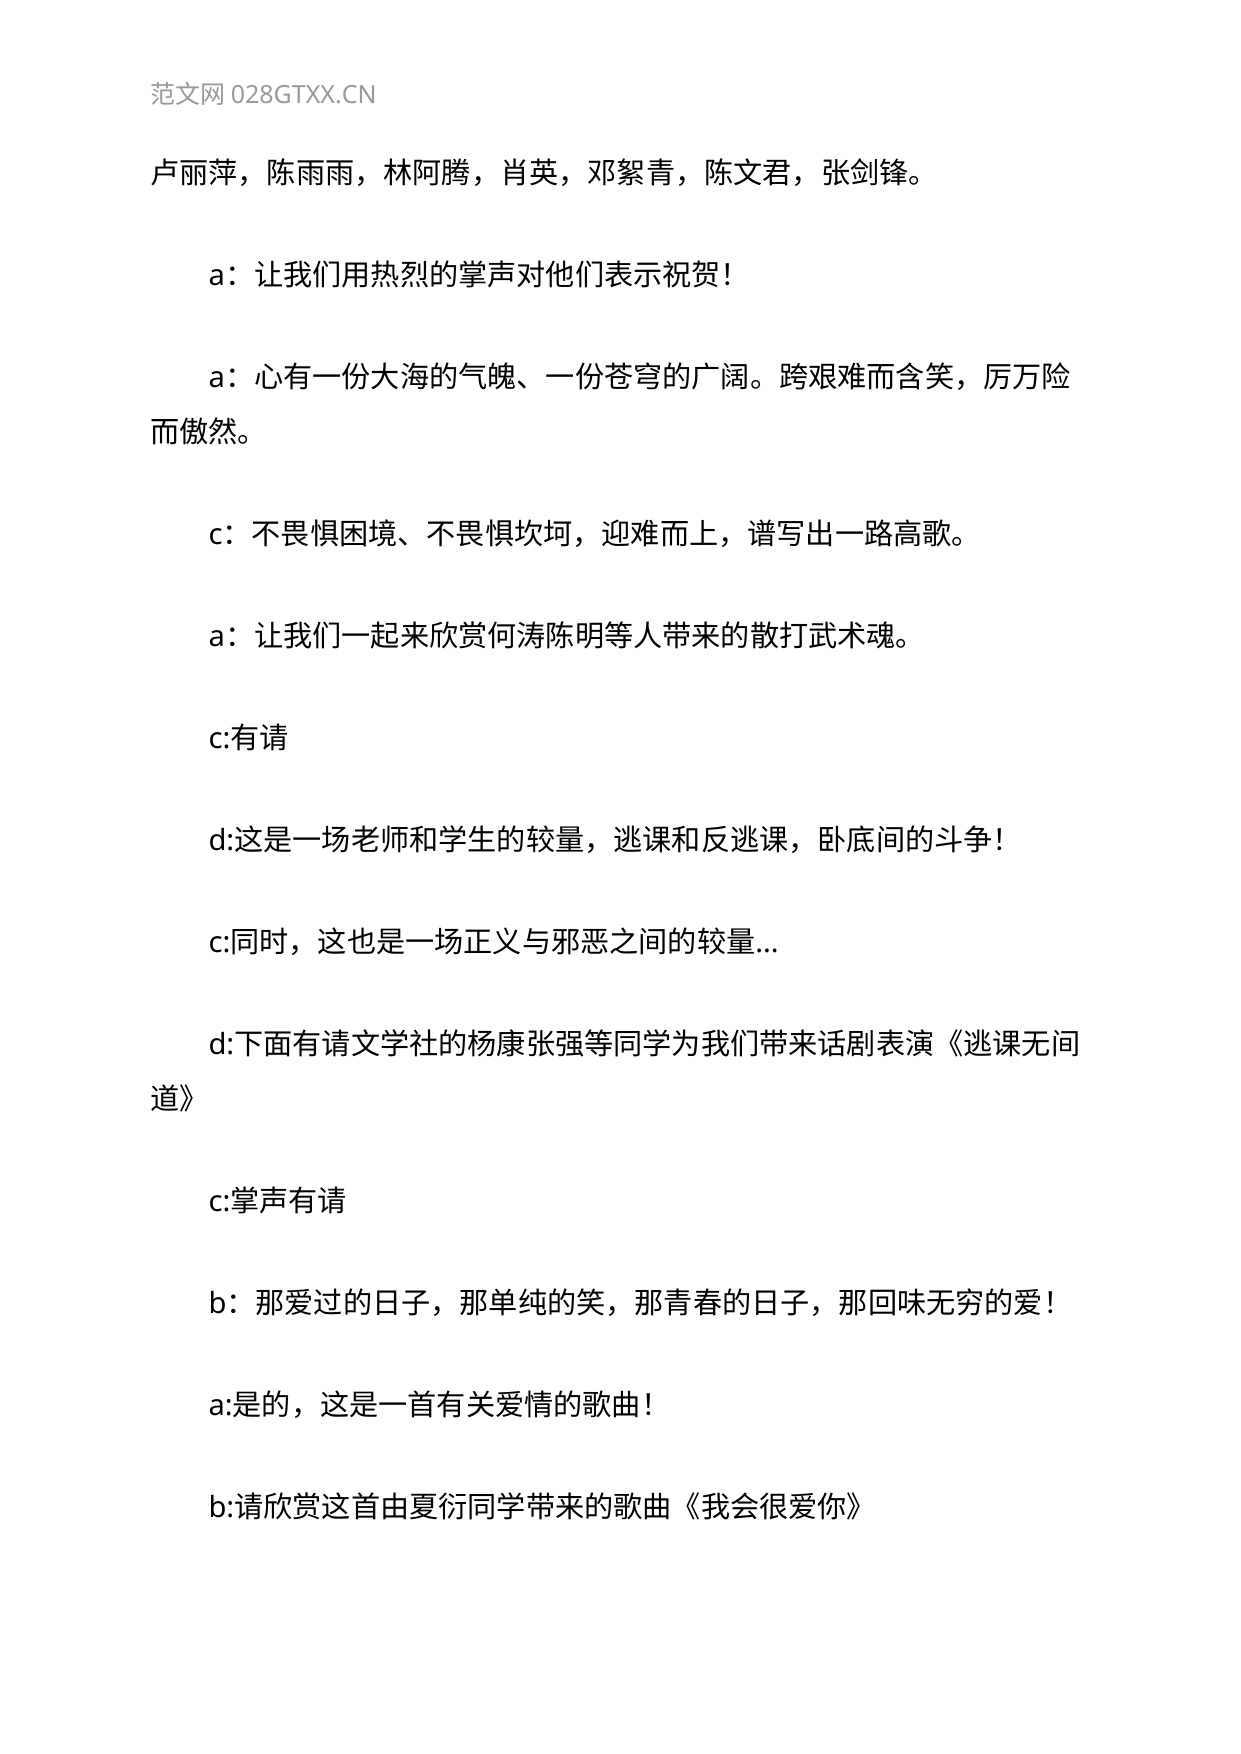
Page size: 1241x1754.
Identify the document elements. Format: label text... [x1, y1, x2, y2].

text c:同时，这也是一场正义与邪恶之间的较量... [150, 918, 1090, 961]
text c：不畏惧困境、不畏惧坎坷，迎难而上，谱写出一路高歌。 [150, 511, 1090, 553]
text d:下面有请文学社的杨康张强等同学为我们带来话剧表演《逃课无间道》 [150, 1020, 1090, 1118]
text a:是的，这是一首有关爱情的歌曲！ [150, 1381, 1090, 1423]
text a：让我们用热烈的掌声对他们表示祝贺！ [150, 252, 1090, 294]
text a：让我们一起来欣赏何涛陈明等人带来的散打武术魂。 [150, 612, 1090, 655]
text c:有请 [150, 714, 1090, 757]
text a：心有一份大海的气魄、一份苍穹的广阔。跨艰难而含笑，厉万险而傲然。 [150, 354, 1090, 451]
text c:掌声有请 [150, 1177, 1090, 1219]
text b:请欣赏这首由夏衍同学带来的歌曲《我会很爱你》 [150, 1483, 1090, 1526]
text d:这是一场老师和学生的较量，逃课和反逃课，卧底间的斗争！ [150, 816, 1090, 859]
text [150, 150, 1090, 192]
text b：那爱过的日子，那单纯的笑，那青春的日子，那回味无穷的爱！ [150, 1279, 1090, 1322]
